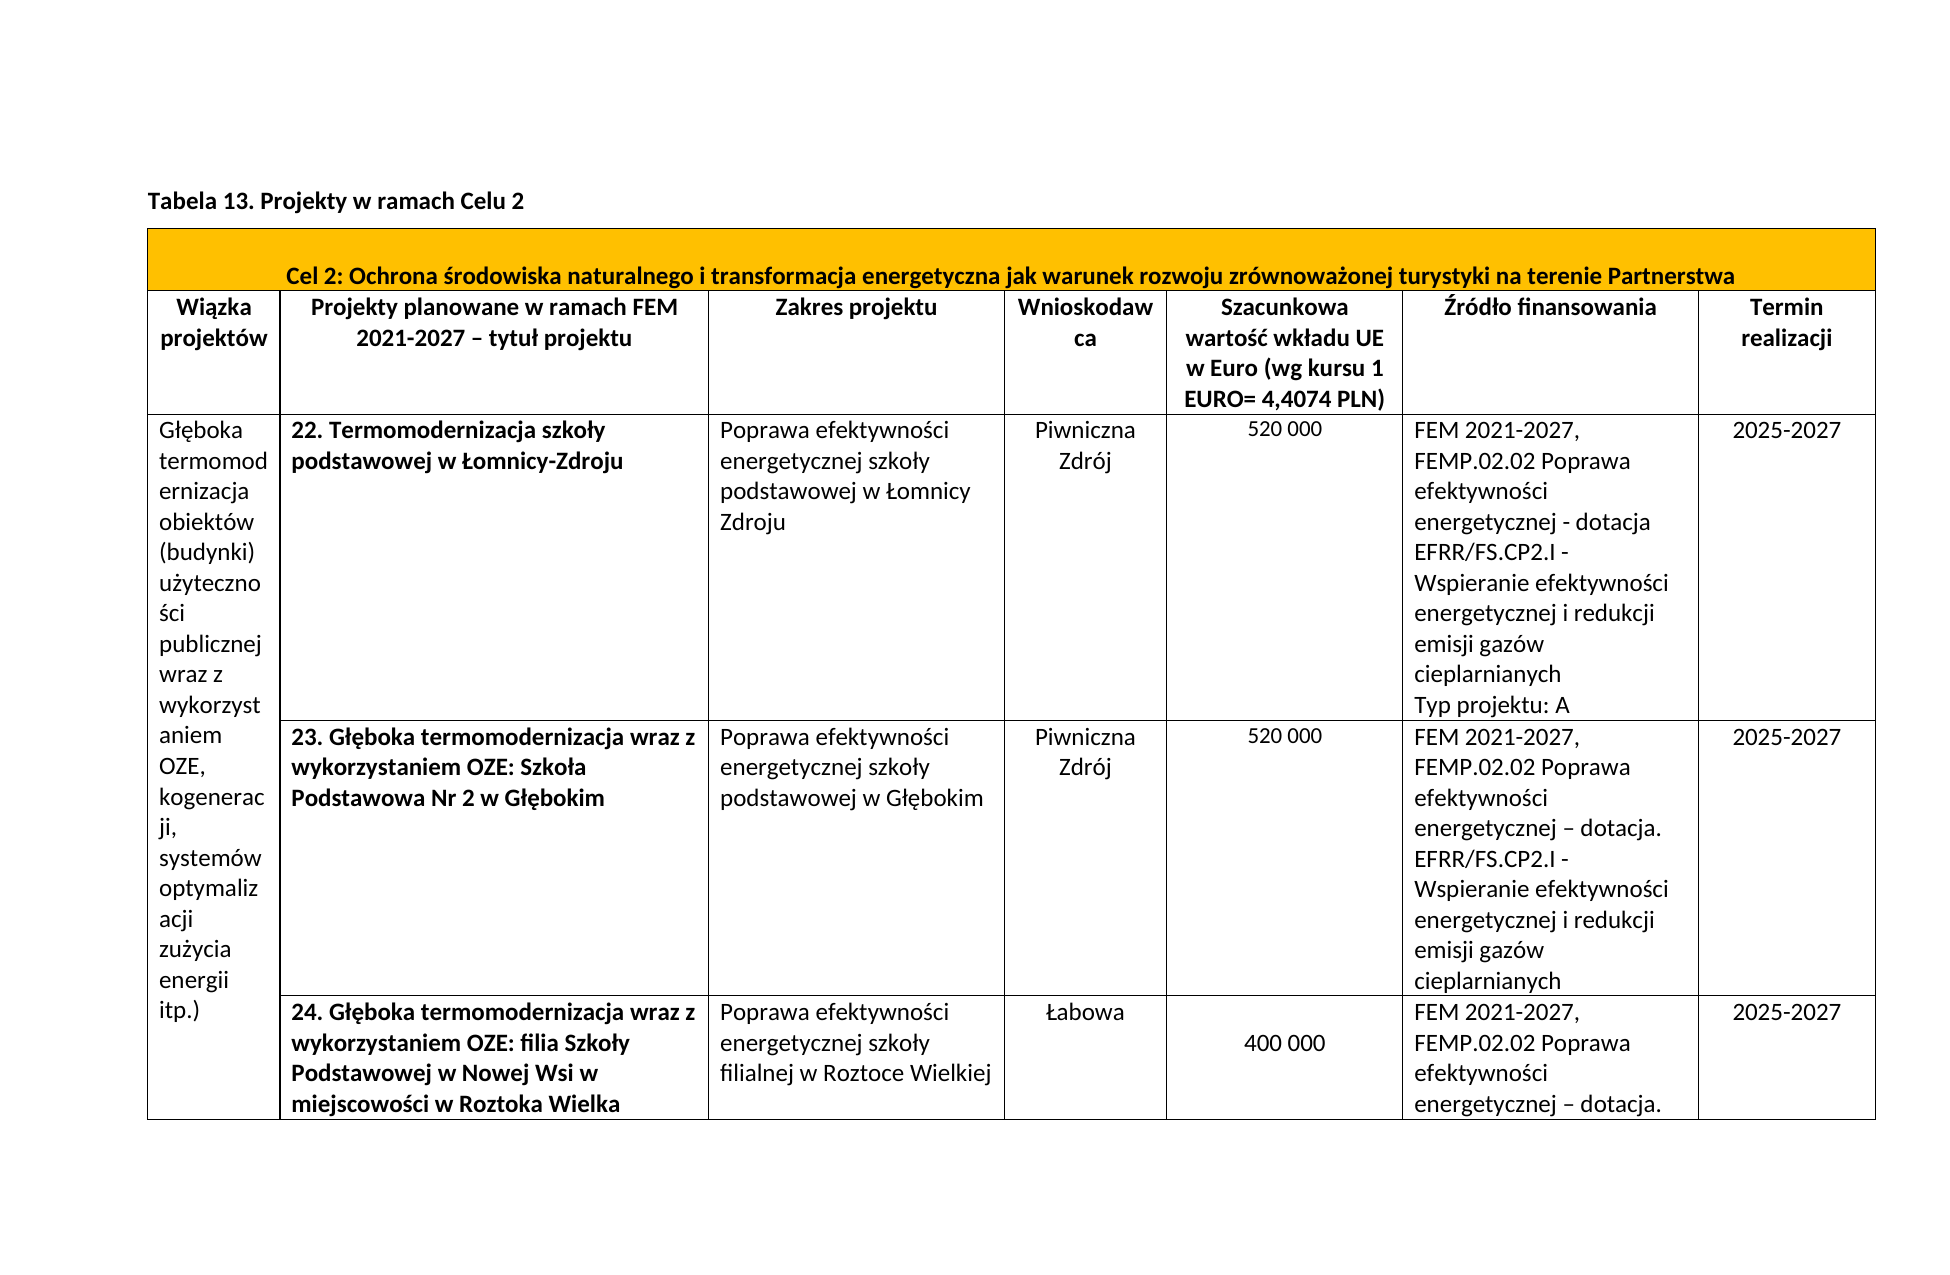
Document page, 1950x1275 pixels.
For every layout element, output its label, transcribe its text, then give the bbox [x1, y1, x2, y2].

table_cell Wiązka projektów [148, 291, 279, 413]
table_cell 400 000 [1167, 996, 1402, 1118]
table_cell Piwniczna Zdrój [1005, 721, 1166, 995]
table_cell Poprawa efektywności energetycznej szkoły podstawowej w Łomnicy Zdroju [709, 415, 1004, 720]
table_cell 2025-2027 [1699, 996, 1875, 1118]
table_cell Głęboka termomodernizacja obiektów (budynki) użyteczności publicznej wraz z wykorzystaniem OZE, kogeneracji, systemów optymalizacji zużycia energii itp.) [148, 415, 279, 1118]
table_cell Łabowa [1005, 996, 1166, 1118]
table_cell Źródło finansowania [1403, 291, 1698, 413]
table_cell Projekty planowane w ramach FEM 2021-2027 – tytuł projektu [281, 291, 708, 413]
table_cell 22. Termomodernizacja szkoły podstawowej w Łomnicy-Zdroju [281, 415, 708, 720]
table_header Cel 2: Ochrona środowiska naturalnego i transformacja energetyczna jak warunek rozwoju zrównoważonej turystyki na terenie Partnerstwa [148, 229, 1875, 290]
text Tabela 13. Projekty w ramach Celu 2 [148, 185, 1773, 216]
table_cell Szacunkowa wartość wkładu UE w Euro (wg kursu 1 EURO= 4,4074 PLN) [1167, 291, 1402, 413]
table_cell Termin realizacji [1699, 291, 1875, 413]
table_cell Wnioskodawca [1005, 291, 1166, 413]
table_cell 2025-2027 [1699, 415, 1875, 720]
table_cell 23. Głęboka termomodernizacja wraz z wykorzystaniem OZE: Szkoła Podstawowa Nr 2 w Głębokim [281, 721, 708, 995]
table_cell Piwniczna Zdrój [1005, 415, 1166, 720]
table_cell FEM 2021-2027, FEMP.02.02 Poprawa efektywności energetycznej - dotacja EFRR/FS.CP2.I - Wspieranie efektywności energetycznej i redukcji emisji gazów cieplarnianych Typ projektu: A [1403, 415, 1698, 720]
table_cell Poprawa efektywności energetycznej szkoły podstawowej w Głębokim [709, 721, 1004, 995]
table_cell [281, 996, 708, 1118]
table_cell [709, 996, 1004, 1118]
table_cell 2025-2027 [1699, 721, 1875, 995]
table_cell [1403, 996, 1698, 1118]
table_cell 520 000 [1167, 415, 1402, 720]
table_cell 520 000 [1167, 721, 1402, 995]
table_cell Zakres projektu [709, 291, 1004, 413]
